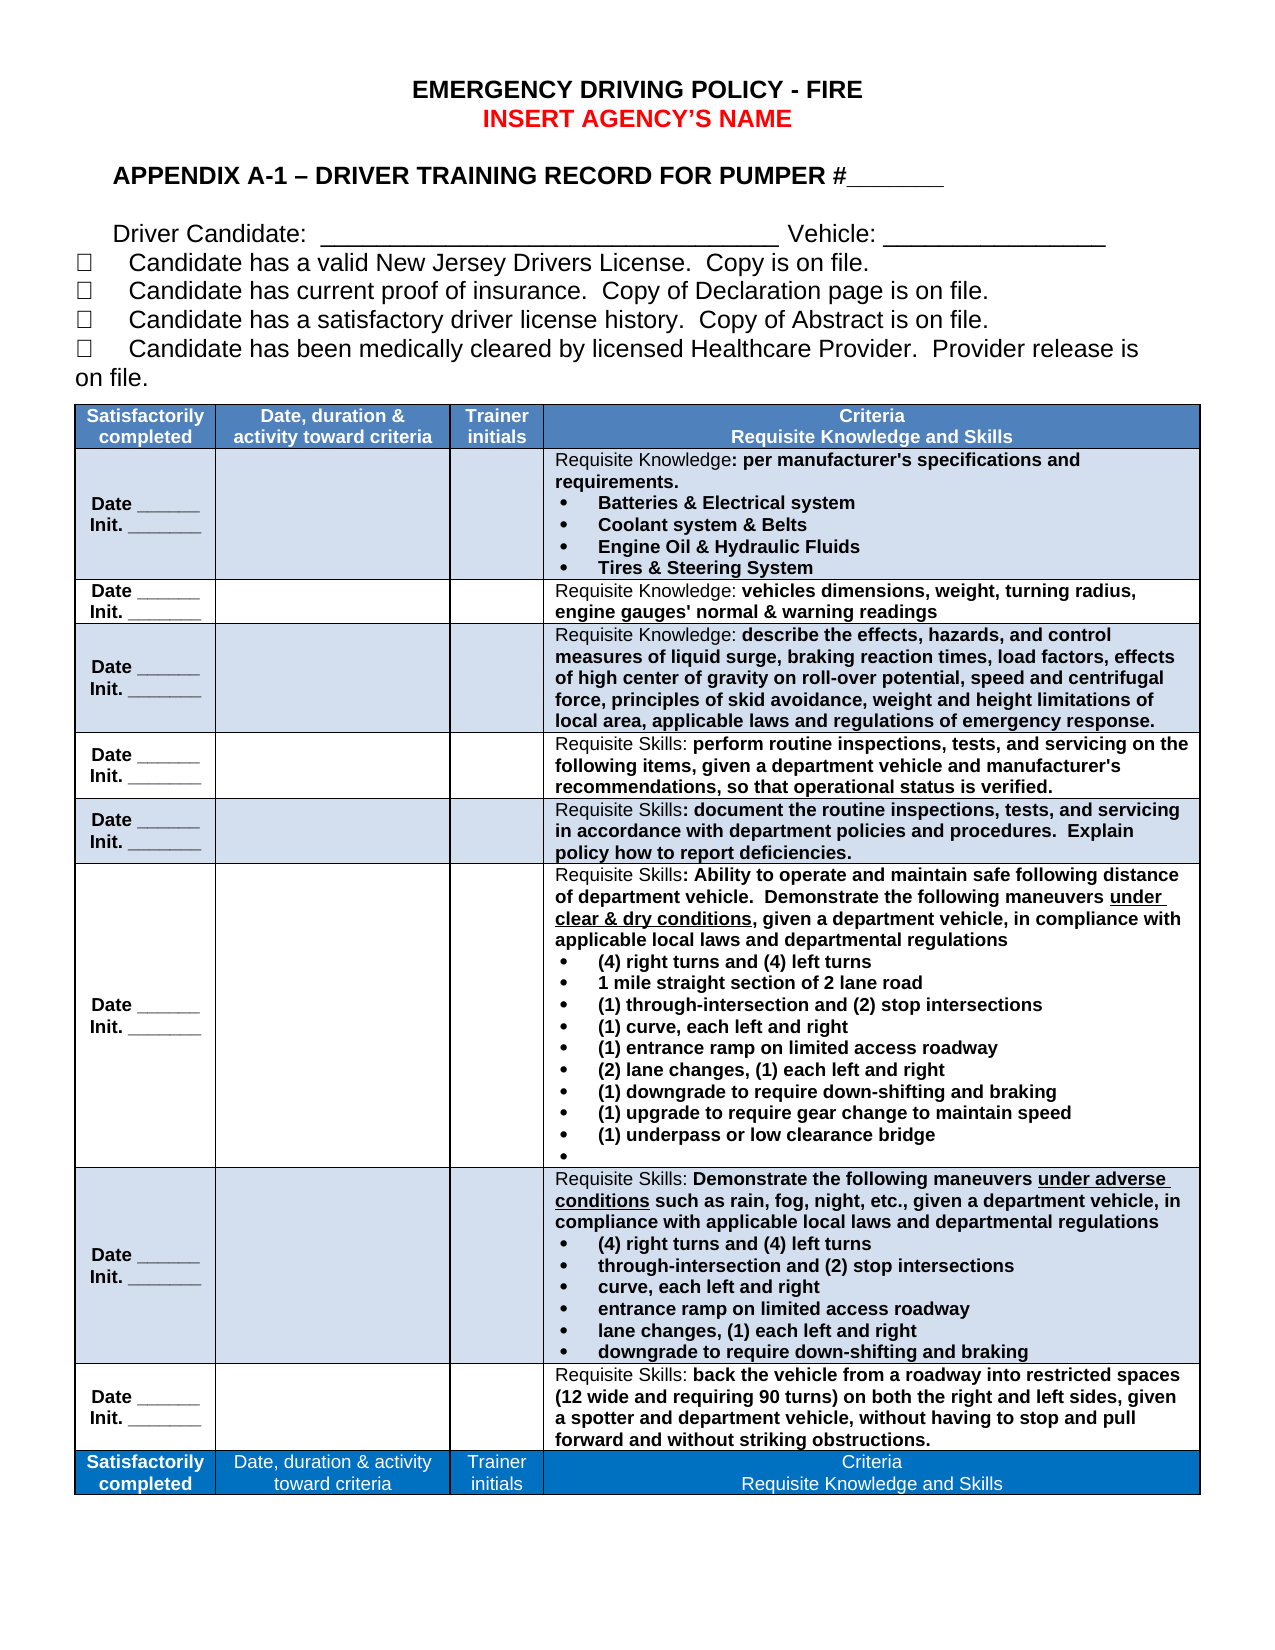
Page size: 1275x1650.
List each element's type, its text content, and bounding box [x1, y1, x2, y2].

table_cell [451, 799, 543, 863]
text  Candidate has current proof of insurance. Copy of Declaration page is on file. [75, 276, 1162, 305]
table_cell Date ______ Init. _______ [76, 799, 215, 863]
table_cell Requisite Knowledge: vehicles dimensions, weight, turning radius, engine gauges' normal & warning readings [544, 580, 1199, 623]
table_cell [216, 449, 449, 579]
table_cell [451, 733, 543, 797]
table_header Criteria Requisite Knowledge and Skills [544, 405, 1199, 448]
table_cell Date ______ Init. _______ [76, 1168, 215, 1363]
table_cell Requisite Knowledge: per manufacturer's specifications and requirements. Batteries & Electrical system Coolant system & Belts Engine Oil & Hydraulic Fluids Tires & Steering System [544, 449, 1199, 579]
table_cell Trainer initials [451, 1451, 543, 1494]
table_cell [216, 624, 449, 732]
table_cell [451, 624, 543, 732]
table_header Date, duration & activity toward criteria [216, 405, 449, 448]
table_cell Requisite Skills: document the routine inspections, tests, and servicing in accordance with department policies and procedures. Explain policy how to report deficiencies. [544, 799, 1199, 863]
table_cell Satisfactorily completed [76, 1451, 215, 1494]
text  Candidate has a satisfactory driver license history. Copy of Abstract is on file. [75, 305, 1162, 334]
table_cell Date ______ Init. _______ [76, 733, 215, 797]
table_cell Requisite Skills: Ability to operate and maintain safe following distance of department vehicle. Demonstrate the following maneuvers under clear & dry conditions, given a department vehicle, in compliance with applicable local laws and departmental regulations (4) right turns and (4) left turns 1 mile straight section of 2 lane road (1) through-intersection and (2) stop intersections (1) curve, each left and right (1) entrance ramp on limited access roadway (2) lane changes, (1) each left and right (1) downgrade to require down-shifting and braking (1) upgrade to require gear change to maintain speed (1) underpass or low clearance bridge [544, 864, 1199, 1167]
table_cell [216, 733, 449, 797]
table_cell [451, 1364, 543, 1450]
table_cell Requisite Knowledge: describe the effects, hazards, and control measures of liquid surge, braking reaction times, load factors, effects of high center of gravity on roll-over potential, speed and centrifugal force, principles of skid avoidance, weight and height limitations of local area, applicable laws and regulations of emergency response. [544, 624, 1199, 732]
text  Candidate has a valid New Jersey Drivers License. Copy is on file. [75, 247, 1162, 276]
table_cell Date ______ Init. _______ [76, 624, 215, 732]
subtitle APPENDIX A-1 – DRIVER TRAINING RECORD FOR PUMPER #_______ [112, 161, 1162, 190]
table_cell [216, 1364, 449, 1450]
table_cell Date, duration & activity toward criteria [216, 1451, 449, 1494]
table_cell Date ______ Init. _______ [76, 1364, 215, 1450]
table_cell [216, 864, 449, 1167]
table_cell Requisite Skills: Demonstrate the following maneuvers under adverse conditions such as rain, fog, night, etc., given a department vehicle, in compliance with applicable local laws and departmental regulations (4) right turns and (4) left turns through-intersection and (2) stop intersections curve, each left and right entrance ramp on limited access roadway lane changes, (1) each left and right downgrade to require down-shifting and braking [544, 1168, 1199, 1363]
table_cell [216, 799, 449, 863]
table_cell [216, 1168, 449, 1363]
table_cell Requisite Skills: perform routine inspections, tests, and servicing on the following items, given a department vehicle and manufacturer's recommendations, so that operational status is verified. [544, 733, 1199, 797]
table_cell [451, 1168, 543, 1363]
text  Candidate has been medically cleared by licensed Healthcare Provider. Provider release is on file. [75, 334, 1162, 391]
table_cell Date ______ Init. _______ [76, 864, 215, 1167]
table_cell Date ______ Init. _______ [76, 580, 215, 623]
table_cell Criteria Requisite Knowledge and Skills [544, 1451, 1199, 1494]
table_cell Date ______ Init. _______ [76, 449, 215, 579]
table_cell [216, 580, 449, 623]
text Driver Candidate: _________________________________ Vehicle: ________________ [112, 219, 1162, 247]
table_header Trainer initials [451, 405, 543, 448]
table_cell [451, 864, 543, 1167]
table_cell [451, 449, 543, 579]
table_cell [451, 580, 543, 623]
table_cell Requisite Skills: back the vehicle from a roadway into restricted spaces (12 wide and requiring 90 turns) on both the right and left sides, given a spotter and department vehicle, without having to stop and pull forward and without striking obstructions. [544, 1364, 1199, 1450]
table_header Satisfactorily completed [76, 405, 215, 448]
